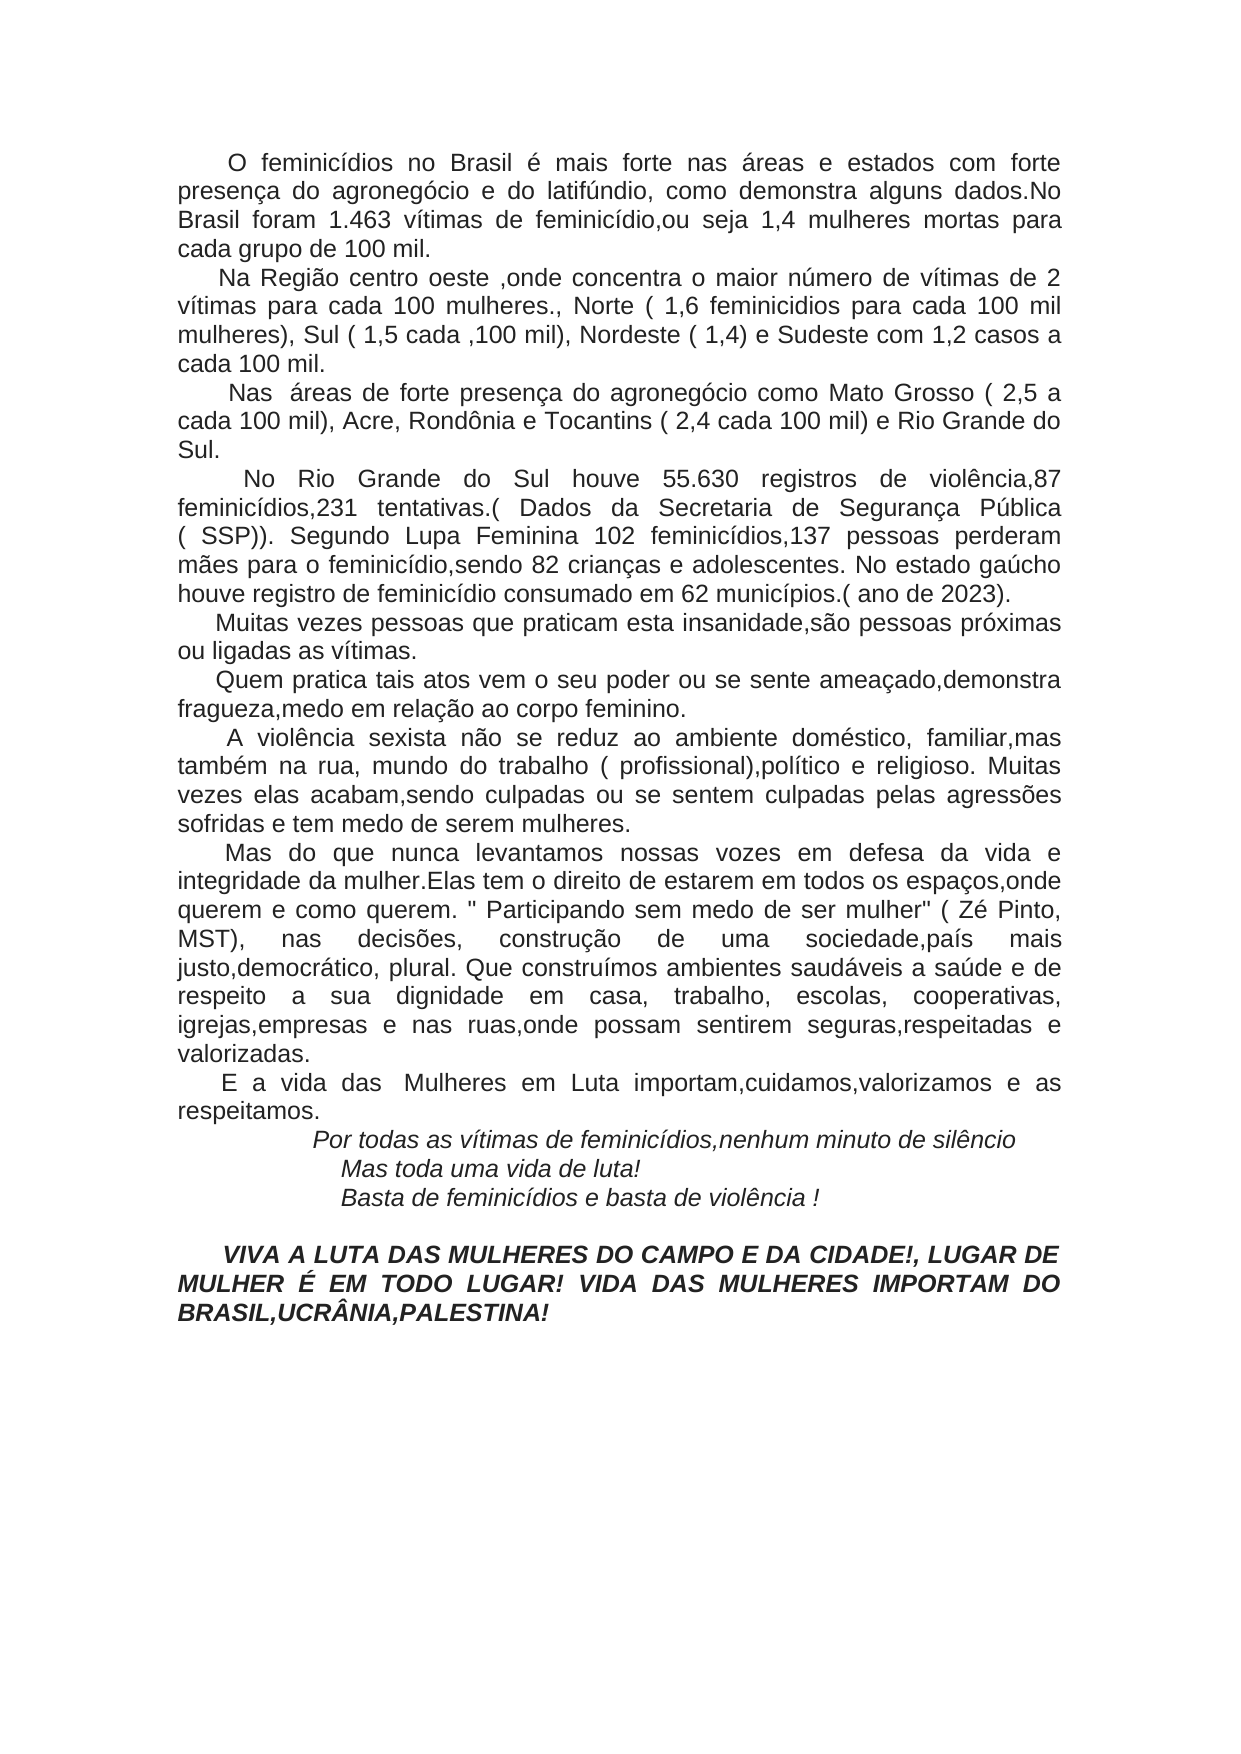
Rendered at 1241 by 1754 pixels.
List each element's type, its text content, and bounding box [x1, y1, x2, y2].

text VIVA A LUTA DAS MULHERES DO CAMPO E DA CIDADE!, LUGAR DE MULHER É EM TODO LUGAR! VIDA DAS MULHERES IMPORTAM DO BRASIL,UCRÂNIA,PALESTINA! [177, 1240, 1063, 1326]
text Na Região centro oeste ,onde concentra o maior número de vítimas de 2 vítimas para cada 100 mulheres., Norte ( 1,6 feminicidios para cada 100 mil mulheres), Sul ( 1,5 cada ,100 mil), Nordeste ( 1,4) e Sudeste com 1,2 casos a cada 100 mil. [177, 263, 1063, 378]
text Basta de feminicídios e basta de violência ! [177, 1183, 1063, 1211]
text Muitas vezes pessoas que praticam esta insanidade,são pessoas próximas ou ligadas as vítimas. [177, 608, 1063, 665]
text Mas do que nunca levantamos nossas vozes em defesa da vida e integridade da mulher.Elas tem o direito de estarem em todos os espaços,onde querem e como querem. " Participando sem medo de ser mulher" ( Zé Pinto, MST), nas decisões, construção de uma sociedade,país mais justo,democrático, plural. Que construímos ambientes saudáveis a saúde e de respeito a sua dignidade em casa, trabalho, escolas, cooperativas, igrejas,empresas e nas ruas,onde possam sentirem seguras,respeitadas e valorizadas. [177, 838, 1063, 1068]
text Nas áreas de forte presença do agronegócio como Mato Grosso ( 2,5 a cada 100 mil), Acre, Rondônia e Tocantins ( 2,4 cada 100 mil) e Rio Grande do Sul. [177, 378, 1063, 464]
text O feminicídios no Brasil é mais forte nas áreas e estados com forte presença do agronegócio e do latifúndio, como demonstra alguns dados.No Brasil foram 1.463 vítimas de feminicídio,ou seja 1,4 mulheres mortas para cada grupo de 100 mil. [177, 148, 1063, 263]
text Quem pratica tais atos vem o seu poder ou se sente ameaçado,demonstra fragueza,medo em relação ao corpo feminino. [177, 665, 1063, 723]
text E a vida das Mulheres em Luta importam,cuidamos,valorizamos e as respeitamos. [177, 1068, 1063, 1125]
text Mas toda uma vida de luta! [177, 1154, 1063, 1183]
text No Rio Grande do Sul houve 55.630 registros de violência,87 feminicídios,231 tentativas.( Dados da Secretaria de Segurança Pública ( SSP)). Segundo Lupa Feminina 102 feminicídios,137 pessoas perderam mães para o feminicídio,sendo 82 crianças e adolescentes. No estado gaúcho houve registro de feminicídio consumado em 62 municípios.( ano de 2023). [177, 464, 1063, 608]
text Por todas as vítimas de feminicídios,nenhum minuto de silêncio [177, 1125, 1063, 1154]
text A violência sexista não se reduz ao ambiente doméstico, familiar,mas também na rua, mundo do trabalho ( profissional),político e religioso. Muitas vezes elas acabam,sendo culpadas ou se sentem culpadas pelas agressões sofridas e tem medo de serem mulheres. [177, 723, 1063, 838]
